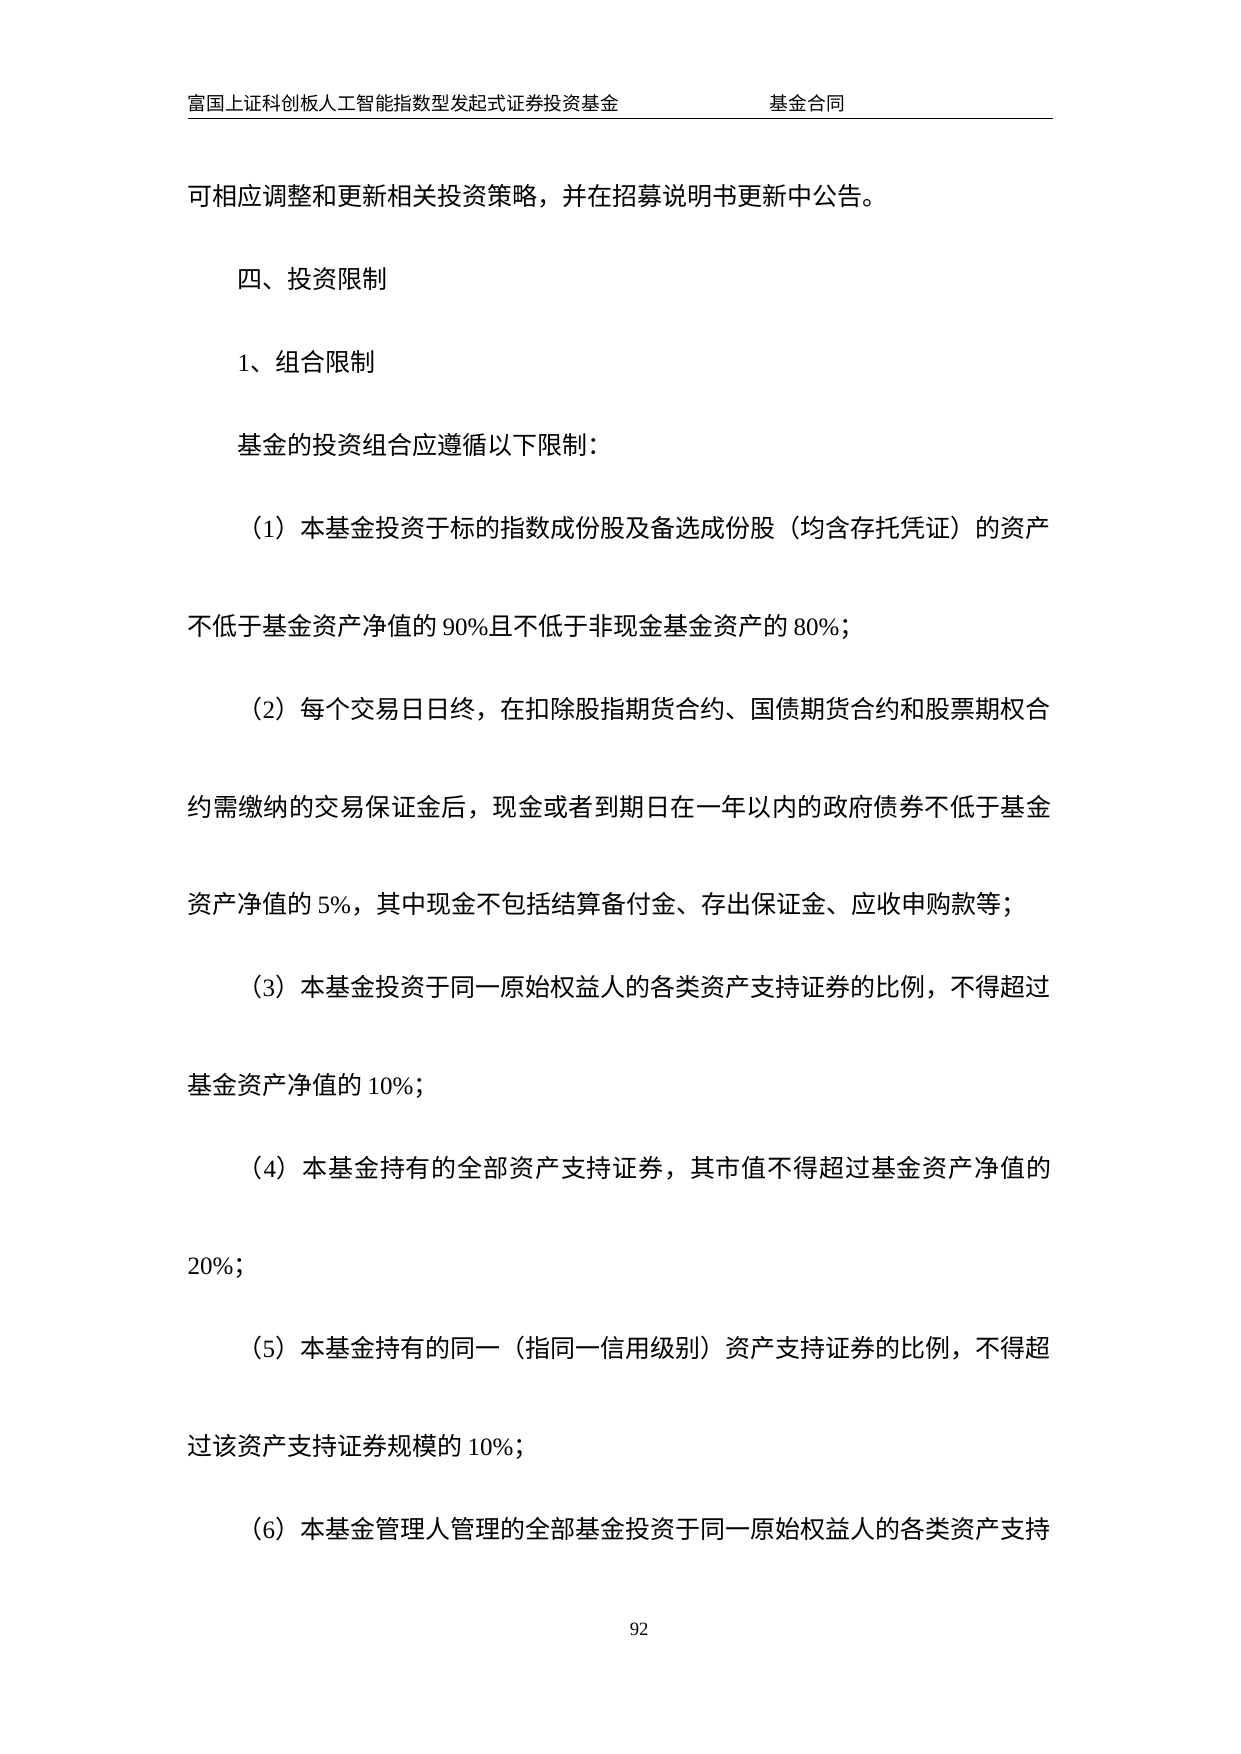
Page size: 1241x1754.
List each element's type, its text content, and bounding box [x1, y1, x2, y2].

text （5）本基金持有的同一（指同一信用级别）资产支持证券的比例，不得超过该资产支持证券规模的10%； [187, 1314, 1053, 1477]
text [187, 162, 1053, 227]
text （4）本基金持有的全部资产支持证券，其市值不得超过基金资产净值的20%； [187, 1134, 1053, 1296]
text 1、组合限制 [187, 328, 1053, 393]
text （1）本基金投资于标的指数成份股及备选成份股（均含存托凭证）的资产不低于基金资产净值的90%且不低于非现金基金资产的80%； [187, 494, 1053, 657]
text 基金的投资组合应遵循以下限制： [187, 411, 1053, 476]
list 投资限制 [187, 245, 1053, 310]
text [187, 1495, 1053, 1560]
text （3）本基金投资于同一原始权益人的各类资产支持证券的比例，不得超过基金资产净值的10%； [187, 953, 1053, 1116]
text （2）每个交易日日终，在扣除股指期货合约、国债期货合约和股票期权合约需缴纳的交易保证金后，现金或者到期日在一年以内的政府债券不低于基金资产净值的5%，其中现金不包括结算备付金、存出保证金、应收申购款等； [187, 675, 1053, 935]
